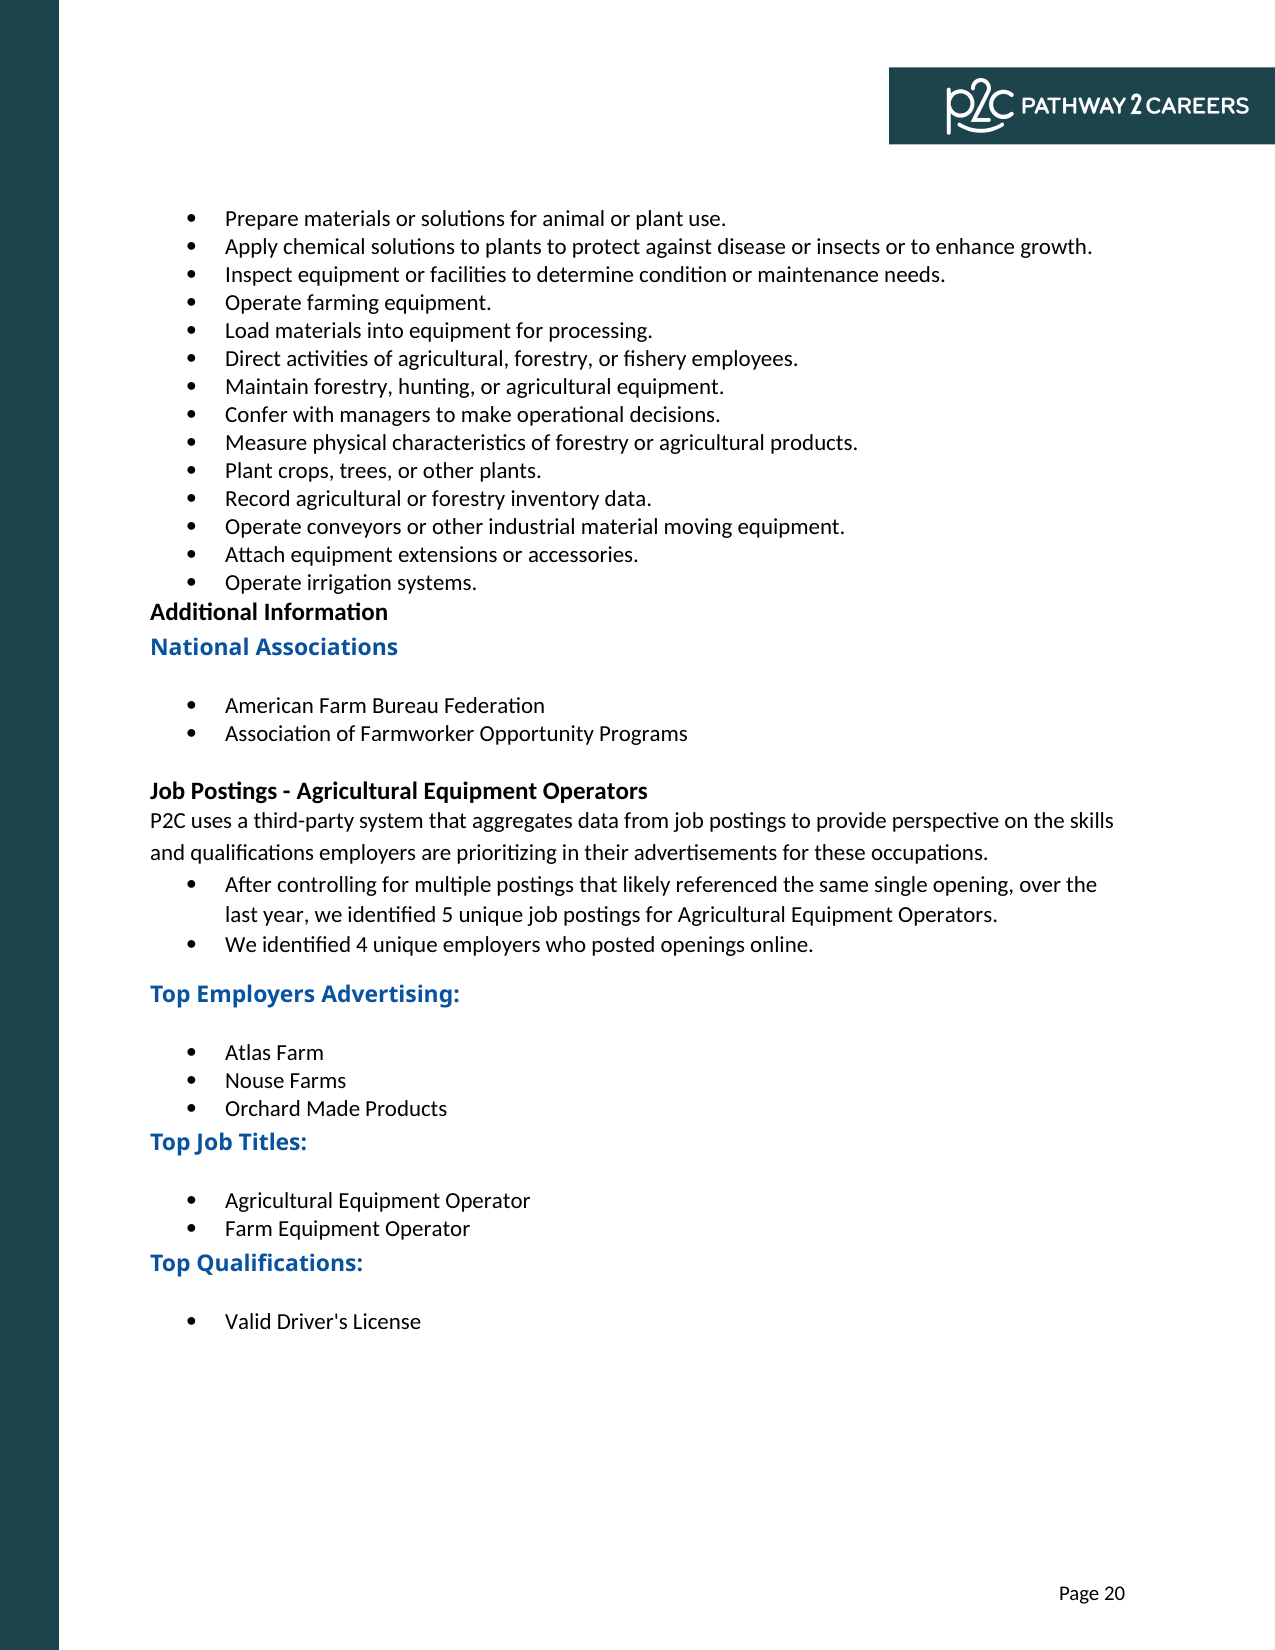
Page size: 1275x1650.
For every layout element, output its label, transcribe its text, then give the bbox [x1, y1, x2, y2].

list Attach equipment extensions or accessories. [187, 540, 1125, 568]
list American Farm Bureau Federation [187, 691, 1125, 719]
list Direct activities of agricultural, forestry, or fishery employees. [187, 344, 1125, 372]
list We identified 4 unique employers who posted openings online. [187, 931, 1125, 959]
subtitle Top Qualifications: [150, 1247, 1125, 1278]
list After controlling for multiple postings that likely referenced the same single opening, over the last year, we identified 5 unique job postings for Agricultural Equipment Operators. [187, 870, 1125, 928]
subtitle Additional Information [150, 596, 1125, 627]
list Confer with managers to make operational decisions. [187, 400, 1125, 428]
list Prepare materials or solutions for animal or plant use. [187, 204, 1125, 232]
list Nouse Farms [187, 1066, 1125, 1094]
subtitle Job Postings - Agricultural Equipment Operators [150, 775, 1125, 806]
list Operate irrigation systems. [187, 568, 1125, 596]
list Record agricultural or forestry inventory data. [187, 484, 1125, 512]
subtitle National Associations [150, 631, 1125, 662]
subtitle Top Job Titles: [150, 1126, 1125, 1157]
list Inspect equipment or facilities to determine condition or maintenance needs. [187, 260, 1125, 288]
list Measure physical characteristics of forestry or agricultural products. [187, 428, 1125, 456]
picture [945, 77, 1251, 137]
list Farm Equipment Operator [187, 1214, 1125, 1243]
list Valid Driver's License [187, 1307, 1125, 1335]
list Orchard Made Products [187, 1094, 1125, 1122]
list Association of Farmworker Opportunity Programs [187, 719, 1125, 747]
list Apply chemical solutions to plants to protect against disease or insects or to enhance growth. [187, 232, 1125, 260]
list Plant crops, trees, or other plants. [187, 456, 1125, 484]
list Load materials into equipment for processing. [187, 316, 1125, 344]
text P2C uses a third-party system that aggregates data from job postings to provide perspective on the skills and qualifications employers are prioritizing in their advertisements for these occupations. [150, 806, 1125, 866]
list Operate conveyors or other industrial material moving equipment. [187, 512, 1125, 540]
list Agricultural Equipment Operator [187, 1187, 1125, 1214]
list Atlas Farm [187, 1038, 1125, 1066]
list Maintain forestry, hunting, or agricultural equipment. [187, 372, 1125, 400]
subtitle Top Employers Advertising: [150, 977, 1125, 1009]
list Operate farming equipment. [187, 288, 1125, 316]
